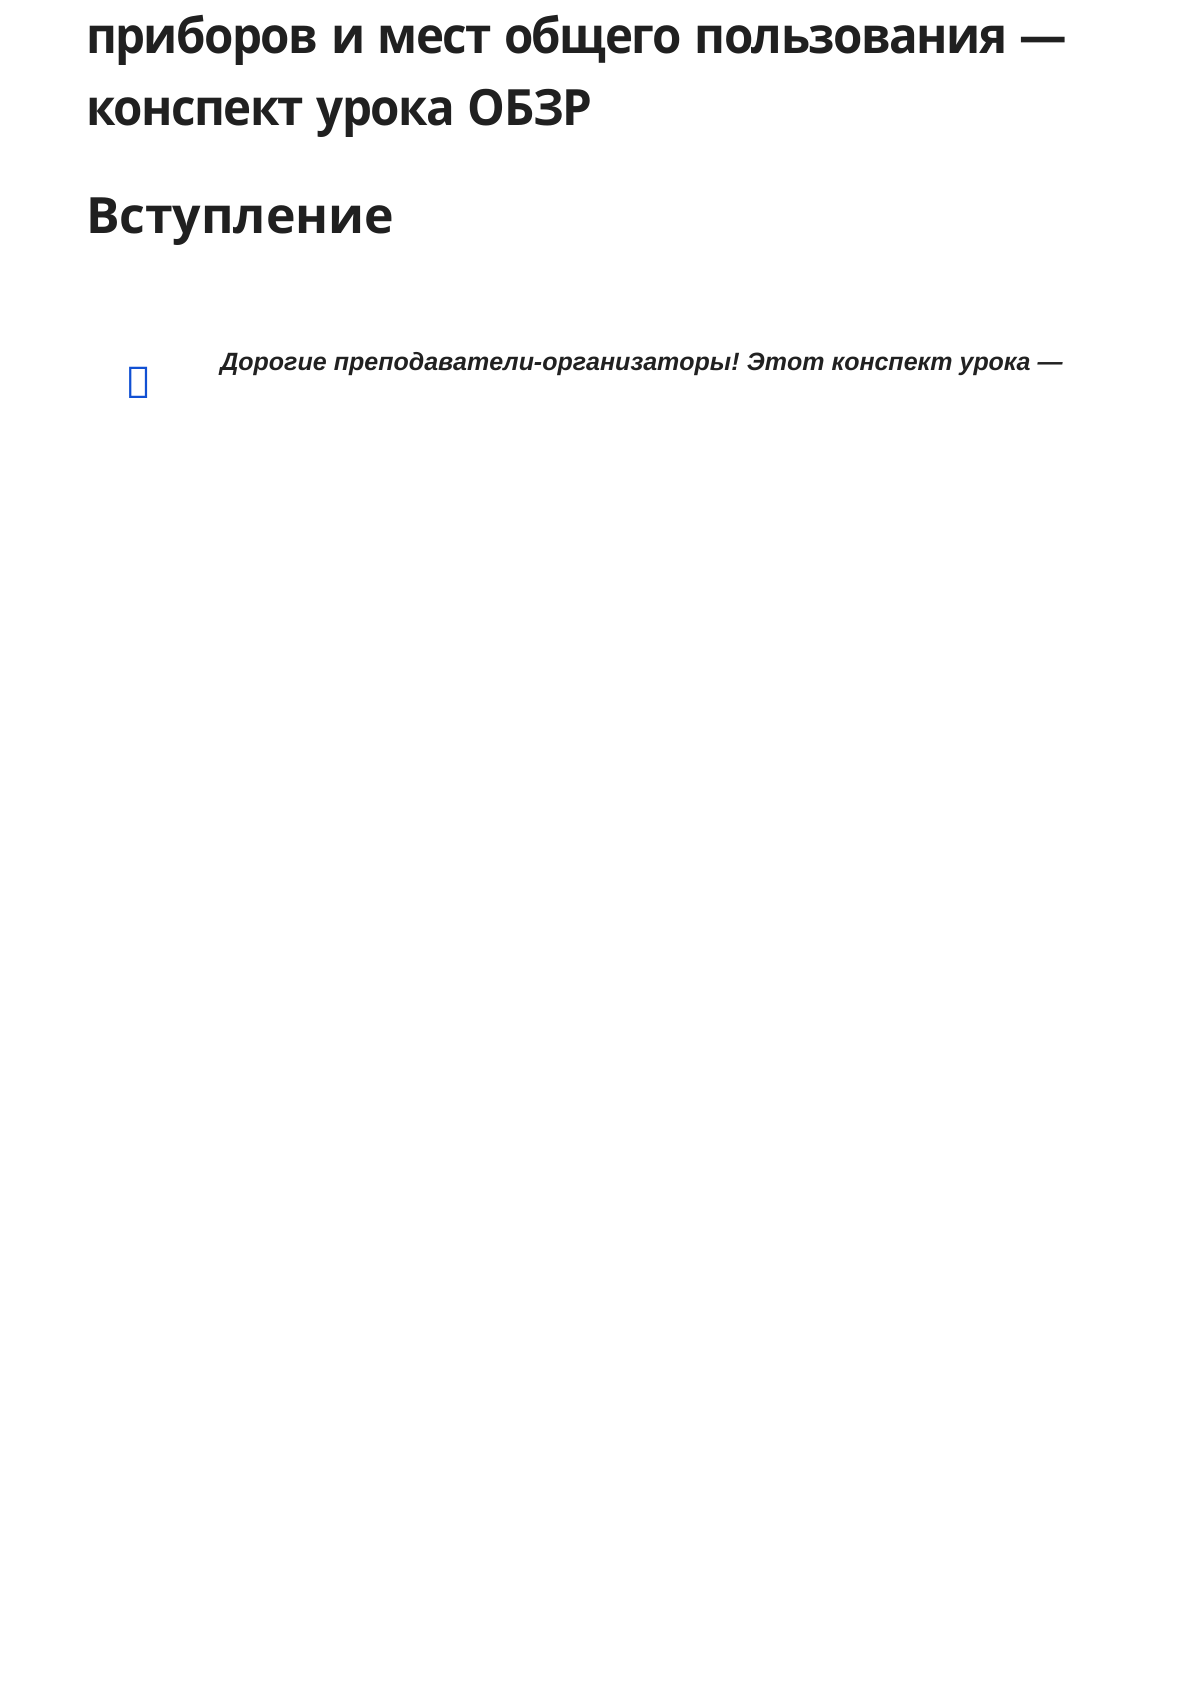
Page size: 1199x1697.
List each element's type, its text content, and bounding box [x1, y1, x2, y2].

text Вступление [86, 180, 1199, 248]
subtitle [86, 0, 1112, 139]
text  Дорогие преподаватели-организаторы! Этот конспект урока — [125, 323, 1199, 411]
